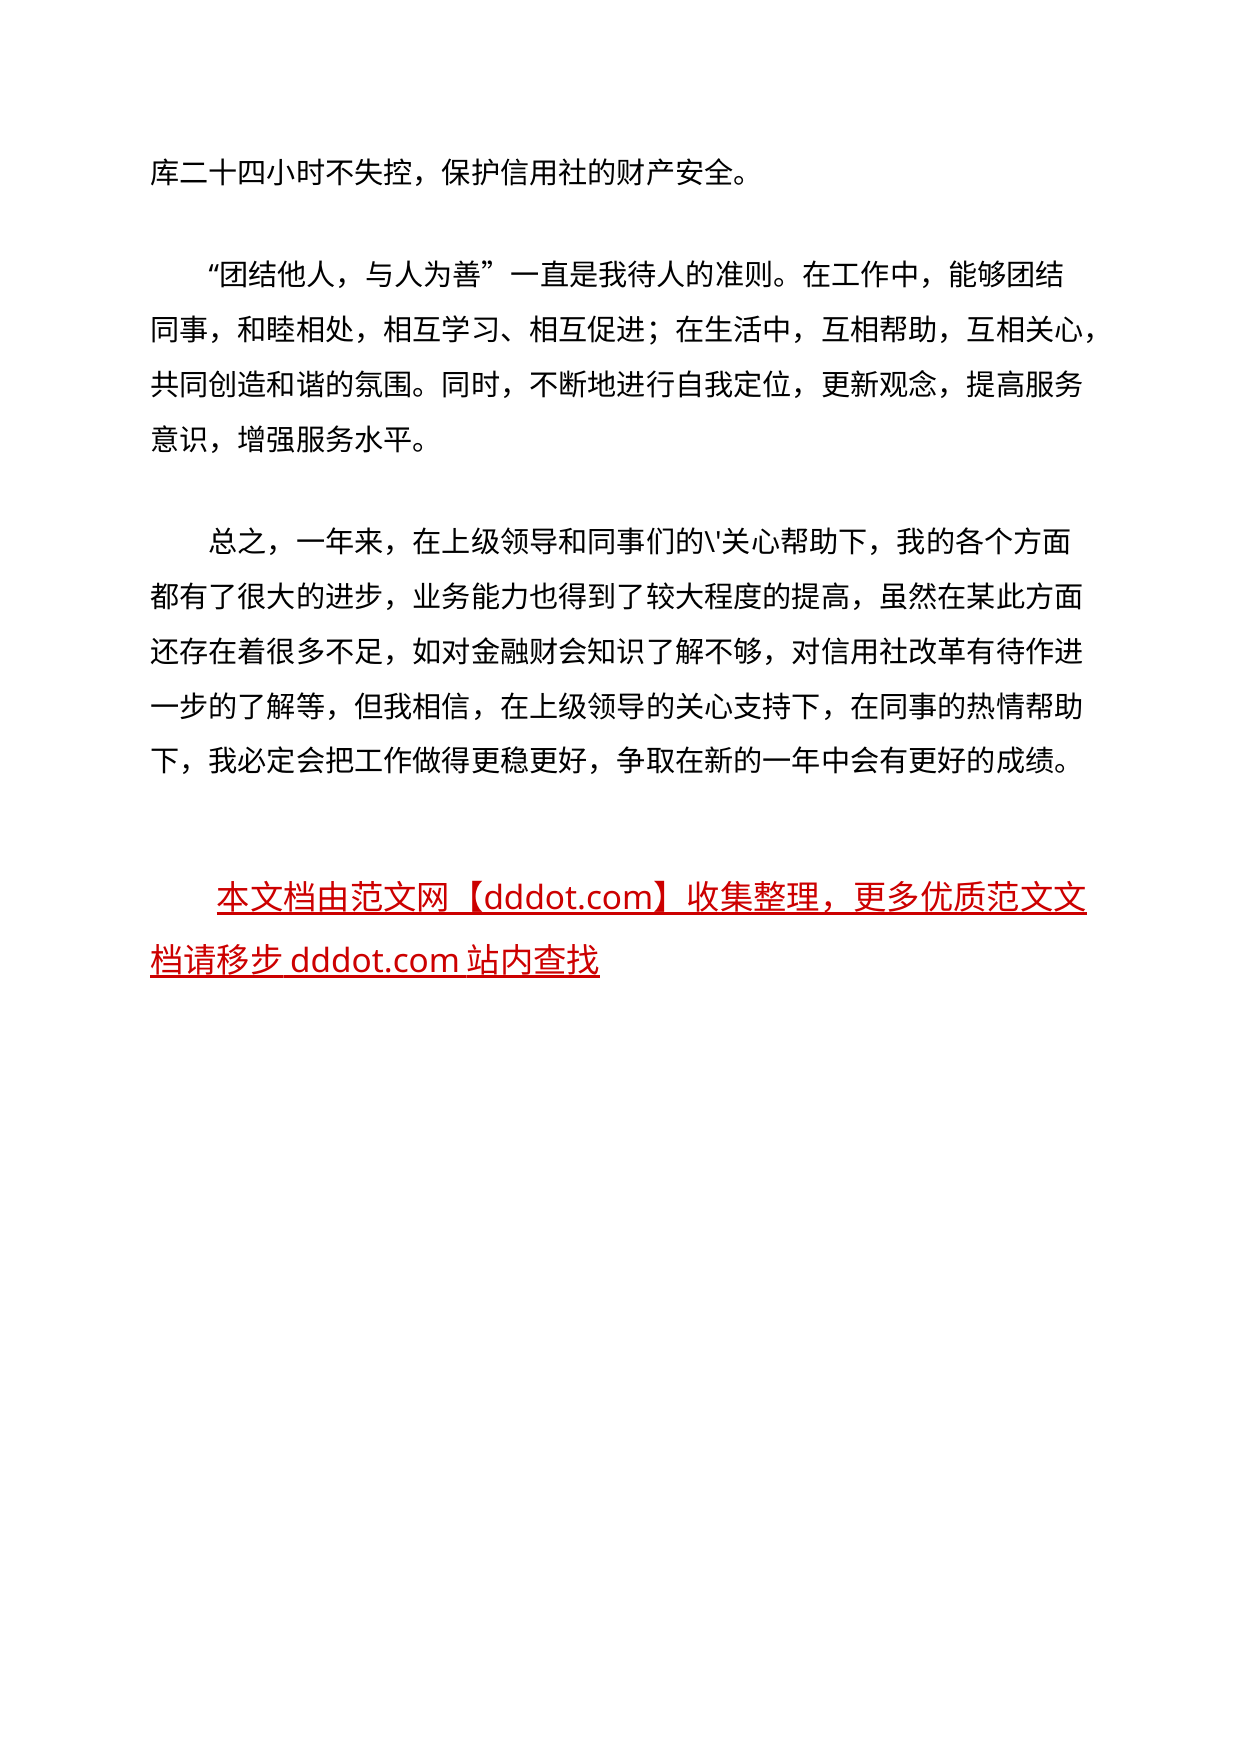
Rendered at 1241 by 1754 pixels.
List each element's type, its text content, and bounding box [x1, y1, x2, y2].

text “团结他人，与人为善”一直是我待人的准则。在工作中，能够团结同事，和睦相处，相互学习、相互促进；在生活中，互相帮助，互相关心，共同创造和谐的氛围。同时，不断地进行自我定位，更新观念，提高服务意识，增强服务水平。 [150, 252, 1090, 459]
text 本文档由范文网【dddot.com】收集整理，更多优质范文文档请移步dddot.com站内查找 [150, 871, 1090, 982]
text 总之，一年来，在上级领导和同事们的\'关心帮助下，我的各个方面都有了很大的进步，业务能力也得到了较大程度的提高，虽然在某此方面还存在着很多不足，如对金融财会知识了解不够，对信用社改革有待作进一步的了解等，但我相信，在上级领导的关心支持下，在同事的热情帮助下，我必定会把工作做得更稳更好，争取在新的一年中会有更好的成绩。 [150, 518, 1090, 780]
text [150, 150, 1090, 192]
